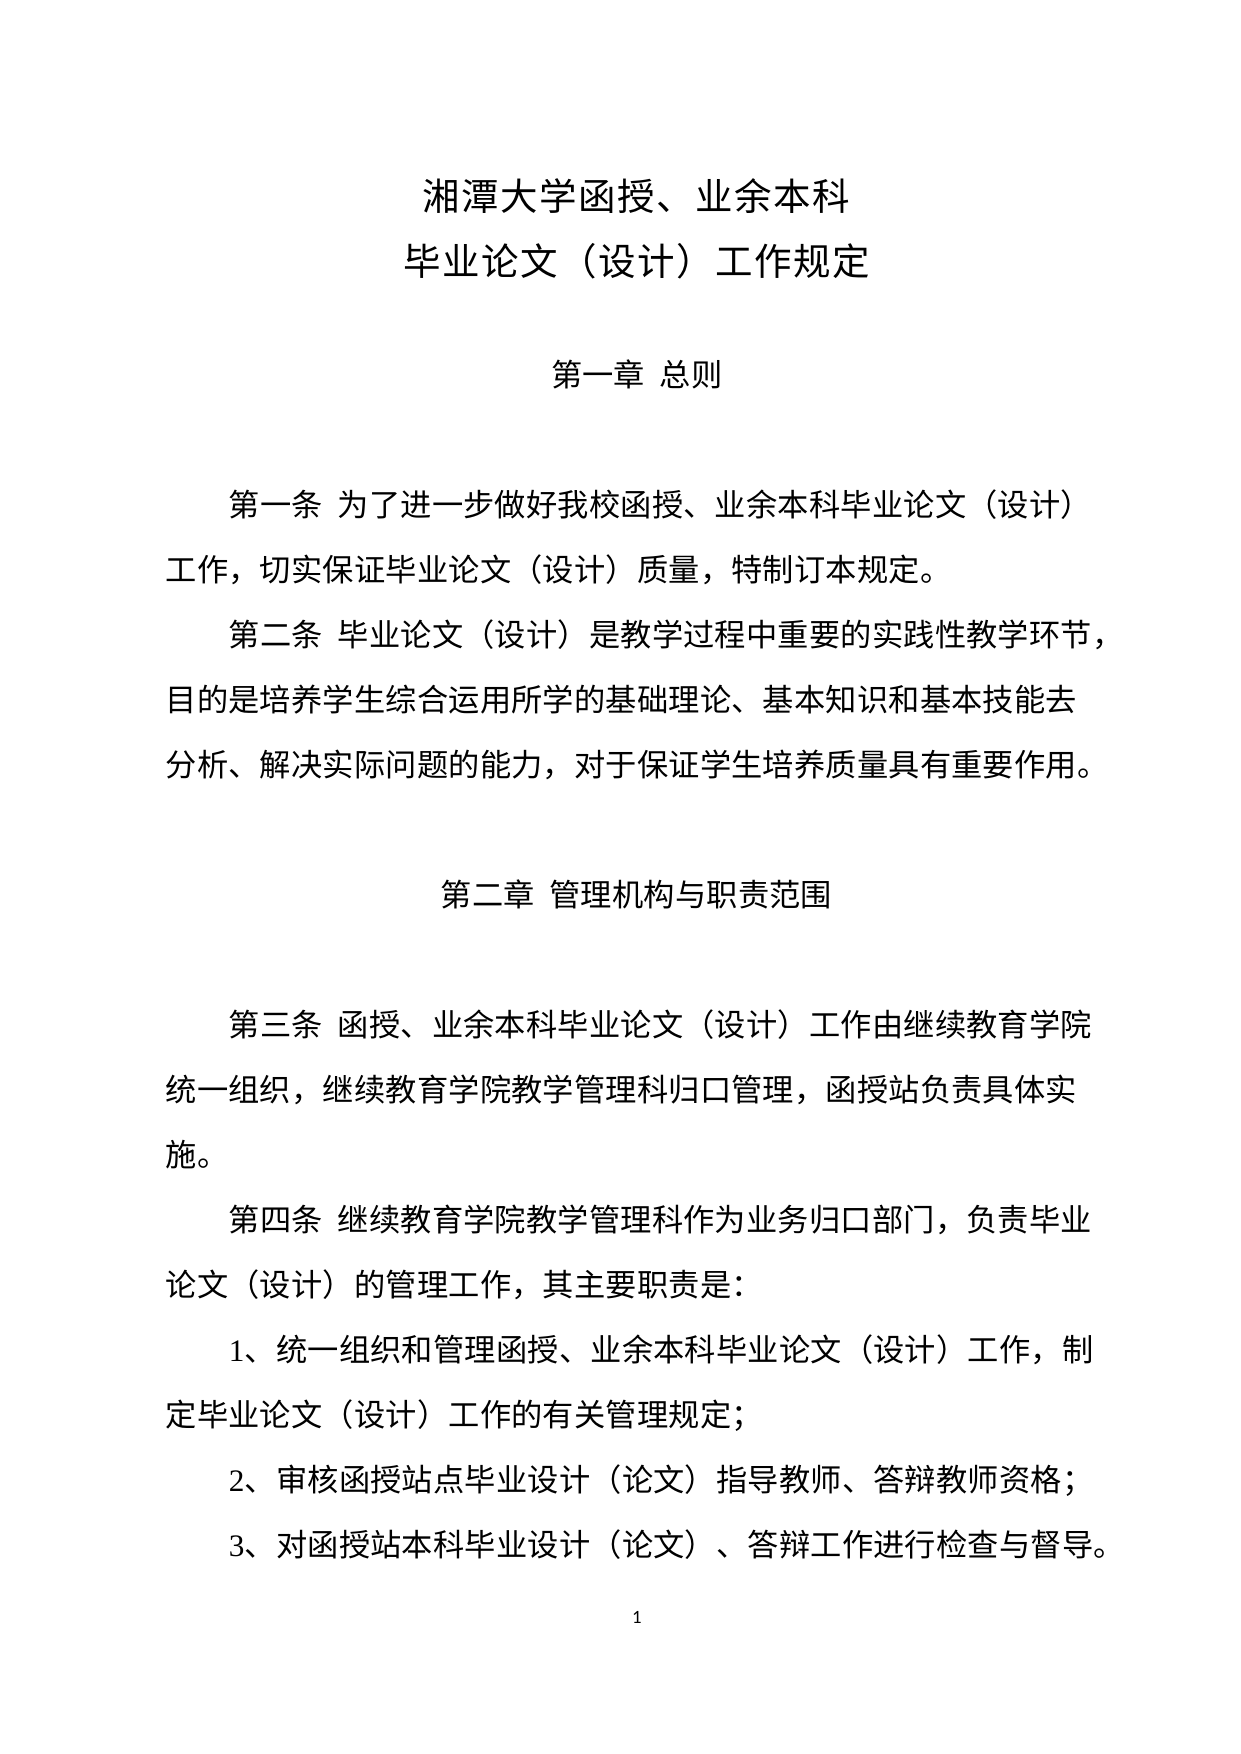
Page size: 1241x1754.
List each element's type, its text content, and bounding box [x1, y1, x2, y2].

text 2、审核函授站点毕业设计（论文）指导教师、答辩教师资格； [165, 1445, 1107, 1510]
text 毕业论文（设计）工作规定 [165, 226, 1107, 291]
text 第四条 继续教育学院教学管理科作为业务归口部门，负责毕业论文（设计）的管理工作，其主要职责是： [165, 1185, 1107, 1315]
text 1、统一组织和管理函授、业余本科毕业论文（设计）工作，制定毕业论文（设计）工作的有关管理规定； [165, 1315, 1107, 1445]
text 第一章 总则 [165, 340, 1107, 405]
text 湘潭大学函授、业余本科 [165, 161, 1107, 226]
text 第三条 函授、业余本科毕业论文（设计）工作由继续教育学院统一组织，继续教育学院教学管理科归口管理，函授站负责具体实施。 [165, 990, 1107, 1185]
text 3、对函授站本科毕业设计（论文）、答辩工作进行检查与督导。 [165, 1510, 1107, 1575]
text 第一条 为了进一步做好我校函授、业余本科毕业论文（设计）工作，切实保证毕业论文（设计）质量，特制订本规定。 [165, 470, 1107, 600]
text 第二章 管理机构与职责范围 [165, 860, 1107, 925]
text 第二条 毕业论文（设计）是教学过程中重要的实践性教学环节，目的是培养学生综合运用所学的基础理论、基本知识和基本技能去分析、解决实际问题的能力，对于保证学生培养质量具有重要作用。 [165, 600, 1107, 795]
